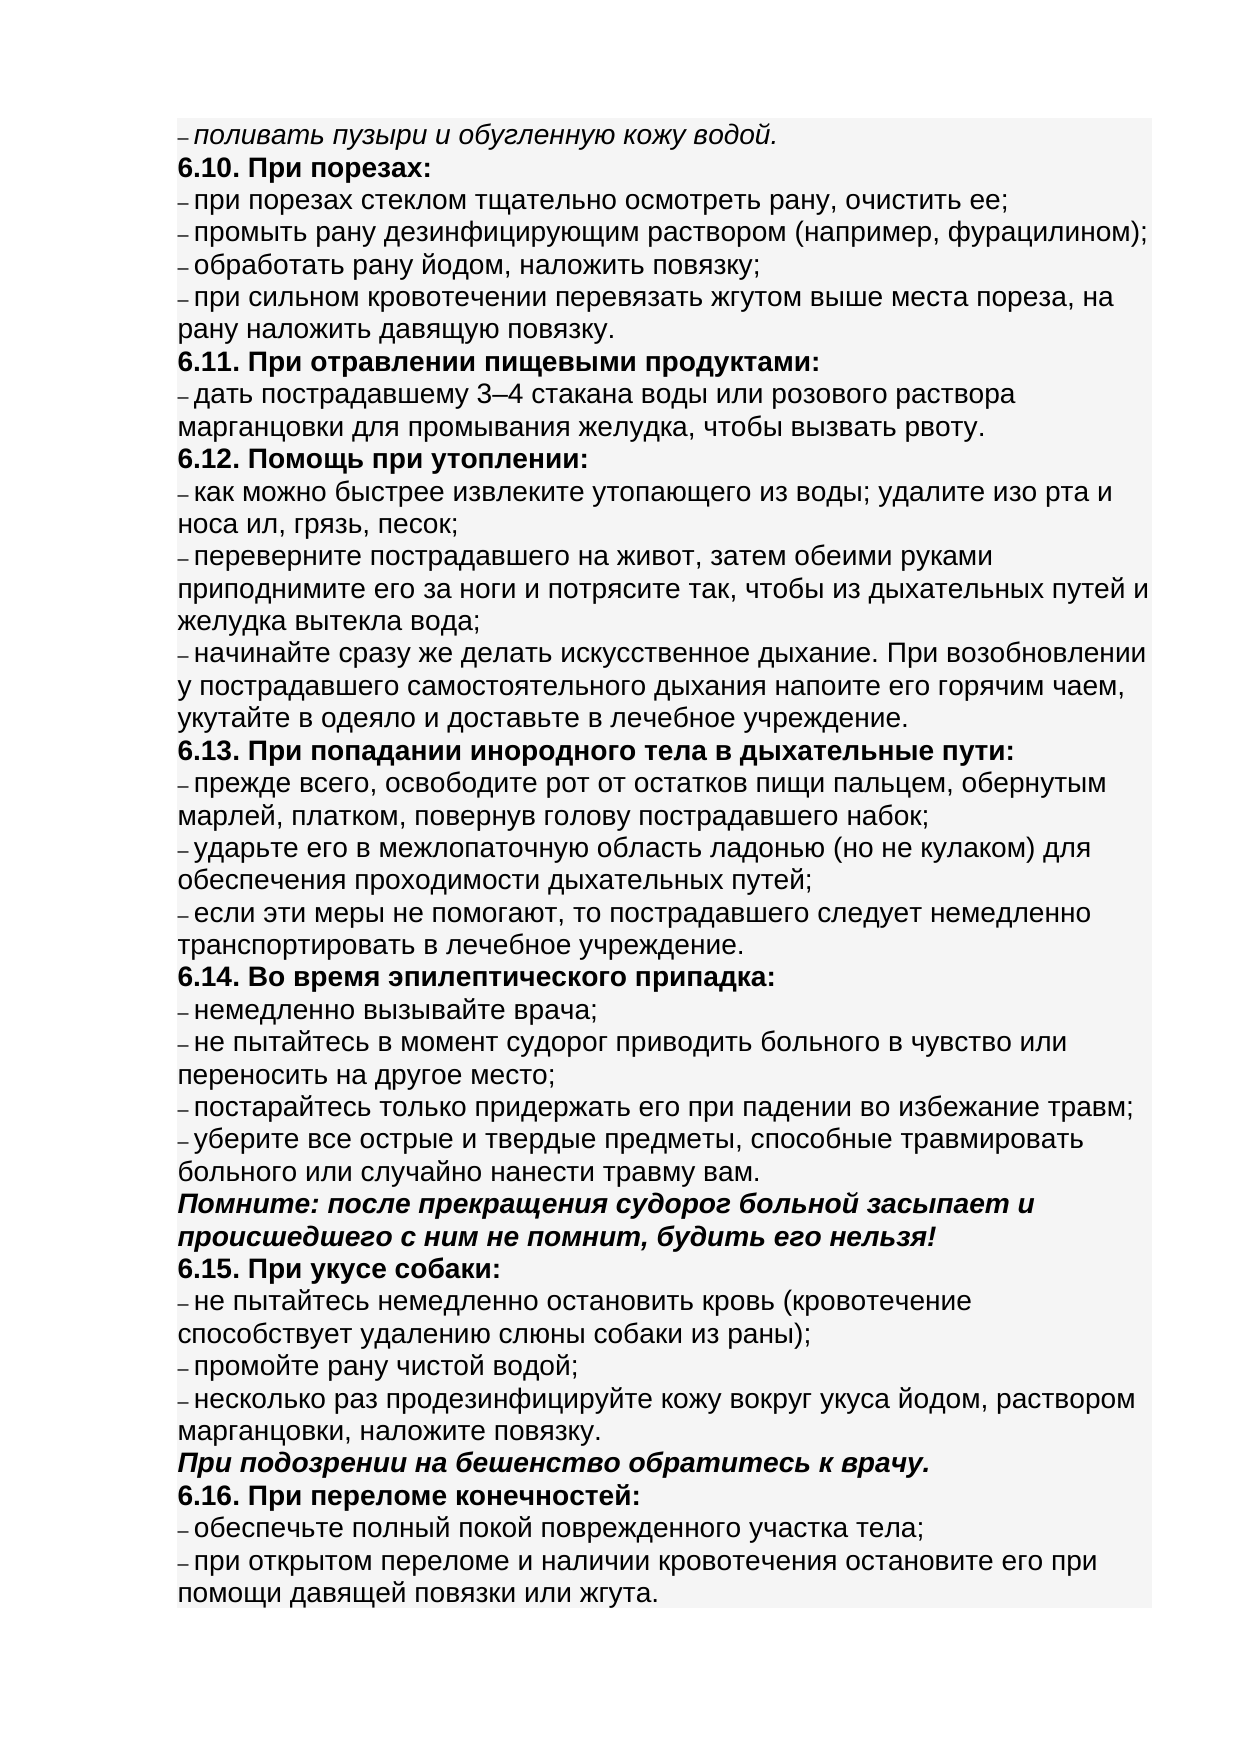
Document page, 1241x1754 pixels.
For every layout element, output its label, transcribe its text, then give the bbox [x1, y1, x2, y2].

text 6.14. Во время эпилептического припадка: [177, 960, 1152, 993]
text 6.12. Помощь при утоплении: [177, 442, 1152, 474]
text – постарайтесь только придержать его при падении во избежание травм; [177, 1090, 1152, 1122]
text – дать пострадавшему 3–4 стакана воды или розового раствора марганцовки для промывания желудка, чтобы вызвать рвоту. [177, 377, 1152, 442]
text – промойте рану чистой водой; [177, 1349, 1152, 1382]
text – если эти меры не помогают, то пострадавшего следует немедленно транспортировать в лечебное учреждение. [177, 896, 1152, 960]
text – обеспечьте полный покой поврежденного участка тела; [177, 1511, 1152, 1543]
text – уберите все острые и твердые предметы, способные травмировать больного или случайно нанести травму вам. [177, 1122, 1152, 1187]
text – поливать пузыри и обугленную кожу водой. [177, 118, 1152, 151]
text – как можно быстрее извлеките утопающего из воды; удалите изо рта и носа ил, грязь, песок; [177, 474, 1152, 539]
text – прежде всего, освободите рот от остатков пищи пальцем, обернутым марлей, платком, повернув голову пострадавшего набок; [177, 766, 1152, 831]
text 6.10. При порезах: [177, 151, 1152, 183]
text – обработать рану йодом, наложить повязку; [177, 248, 1152, 280]
text – при порезах стеклом тщательно осмотреть рану, очистить ее; [177, 183, 1152, 215]
text Помните: после прекращения судорог больной засыпает и происшедшего с ним не помнит, будить его нельзя! [177, 1187, 1152, 1252]
text 6.11. При отравлении пищевыми продуктами: [177, 345, 1152, 377]
text – промыть рану дезинфицирующим раствором (например, фурацилином); [177, 215, 1152, 248]
text – начинайте сразу же делать искусственное дыхание. При возобновлении у пострадавшего самостоятельного дыхания напоите его горячим чаем, укутайте в одеяло и доставьте в лечебное учреждение. [177, 636, 1152, 734]
text – при сильном кровотечении перевязать жгутом выше места пореза, на рану наложить давящую повязку. [177, 280, 1152, 345]
text – не пытайтесь немедленно остановить кровь (кровотечение способствует удалению слюны собаки из раны); [177, 1284, 1152, 1349]
text – ударьте его в межлопаточную область ладонью (но не кулаком) для обеспечения проходимости дыхательных путей; [177, 831, 1152, 896]
text – несколько раз продезинфицируйте кожу вокруг укуса йодом, раствором марганцовки, наложите повязку. [177, 1382, 1152, 1446]
text При подозрении на бешенство обратитесь к врачу. [177, 1446, 1152, 1479]
text – немедленно вызывайте врача; [177, 993, 1152, 1025]
text 6.15. При укусе собаки: [177, 1252, 1152, 1284]
text 6.16. При переломе конечностей: [177, 1479, 1152, 1511]
text – переверните пострадавшего на живот, затем обеими руками приподнимите его за ноги и потрясите так, чтобы из дыхательных путей и желудка вытекла вода; [177, 539, 1152, 636]
text 6.13. При попадании инородного тела в дыхательные пути: [177, 734, 1152, 766]
text – при открытом переломе и наличии кровотечения остановите его при помощи давящей повязки или жгута. [177, 1543, 1152, 1608]
text – не пытайтесь в момент судорог приводить больного в чувство или переносить на другое место; [177, 1025, 1152, 1090]
